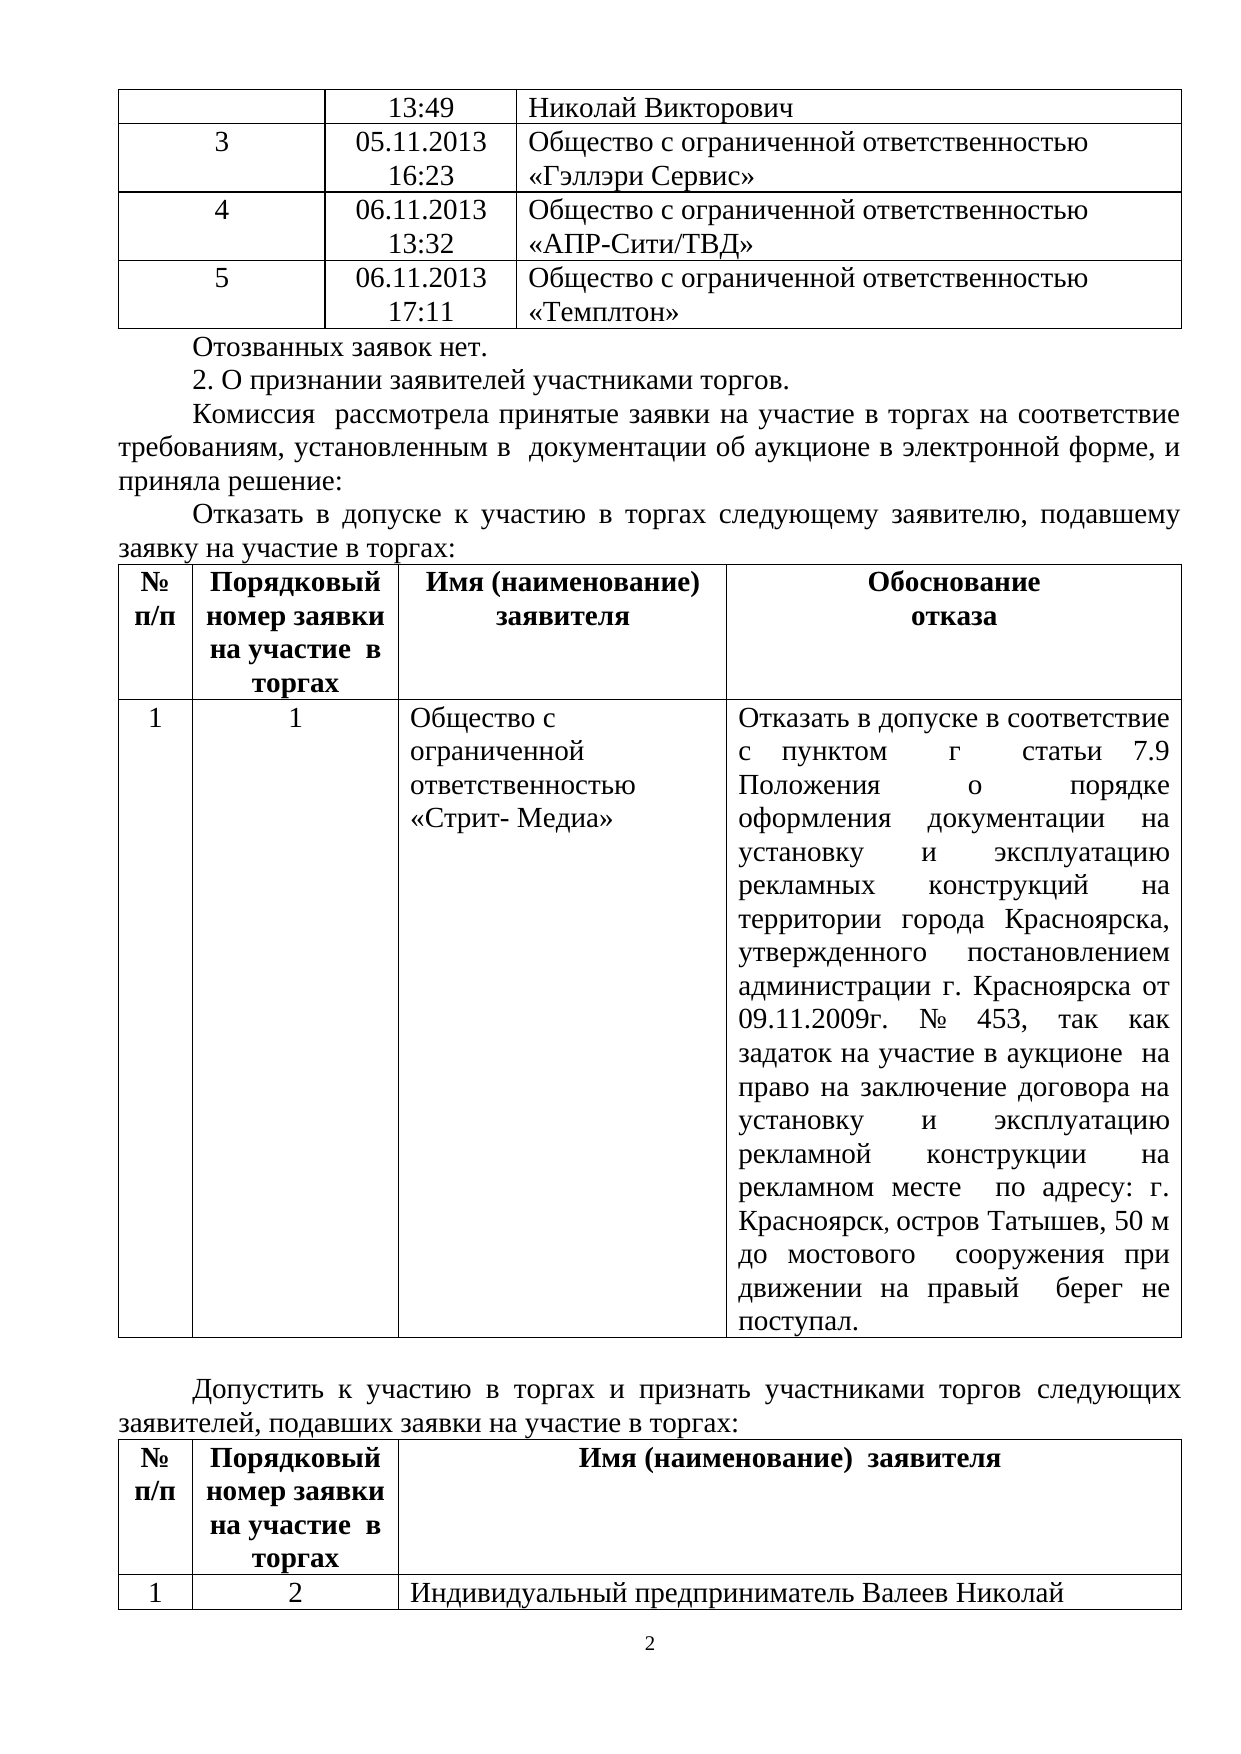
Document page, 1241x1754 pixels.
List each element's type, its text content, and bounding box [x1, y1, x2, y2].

table_header № п/п [119, 1440, 192, 1574]
table_cell 2 [193, 1575, 398, 1608]
table_cell 5 [119, 261, 324, 328]
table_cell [399, 1575, 1181, 1608]
table_cell 31.10.2013 13:49 [326, 90, 516, 123]
table_header Порядковый номер заявки на участие в торгах [193, 565, 398, 699]
table_cell 2 [119, 90, 324, 123]
table_cell 05.11.2013 16:23 [326, 124, 516, 191]
text Комиссия рассмотрела принятые заявки на участие в торгах на соответствие требованиям, установленным в документации об аукционе в электронной форме, и приняла решение: [118, 396, 1181, 496]
table_cell 06.11.2013 13:32 [326, 193, 516, 259]
table_cell Общество с ограниченной ответственностью «Гэллэри Сервис» [517, 124, 1181, 191]
table_cell 1 [119, 1575, 192, 1608]
table_header Имя (наименование) заявителя [399, 1440, 1181, 1574]
table_cell 1 [119, 700, 192, 1337]
text Допустить к участию в торгах и признать участниками торгов следующих заявителей, подавших заявки на участие в торгах: [118, 1372, 1181, 1439]
table_cell Общество с ограниченной ответственностью «АПР-Сити/ТВД» [517, 193, 1181, 259]
text Отозванных заявок нет. [118, 329, 1181, 362]
table_header Порядковый номер заявки на участие в торгах [193, 1440, 398, 1574]
text Отказать в допуске к участию в торгах следующему заявителю, подавшему заявку на участие в торгах: [118, 496, 1181, 563]
table_cell 4 [119, 193, 324, 259]
table_cell Общество с ограниченной ответственностью «Темплтон» [517, 261, 1181, 328]
table_cell Отказать в допуске в соответствие с пунктом г статьи 7.9 Положения о порядке оформления документации на установку и эксплуатацию рекламных конструкций на территории города Красноярска, утвержденного постановлением администрации г. Красноярска от 09.11.2009г. № 453, так как задаток на участие в аукционе на право на заключение договора на установку и эксплуатацию рекламной конструкции на рекламном месте по адресу: г. Красноярск, остров Татышев, 50 м до мостового сооружения при движении на правый берег не поступал. [727, 700, 1181, 1337]
table_cell Общество с ограниченной ответственностью «Стрит- Медиа» [399, 700, 726, 1337]
table_cell 3 [119, 124, 324, 191]
text 2. О признании заявителей участниками торгов. [118, 362, 1181, 396]
table_cell 1 [193, 700, 398, 1337]
table_header № п/п [119, 565, 192, 699]
table_cell 06.11.2013 17:11 [326, 261, 516, 328]
table_header Обоснование отказа [727, 565, 1181, 699]
table_header Имя (наименование) заявителя [399, 565, 726, 699]
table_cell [517, 90, 1181, 123]
